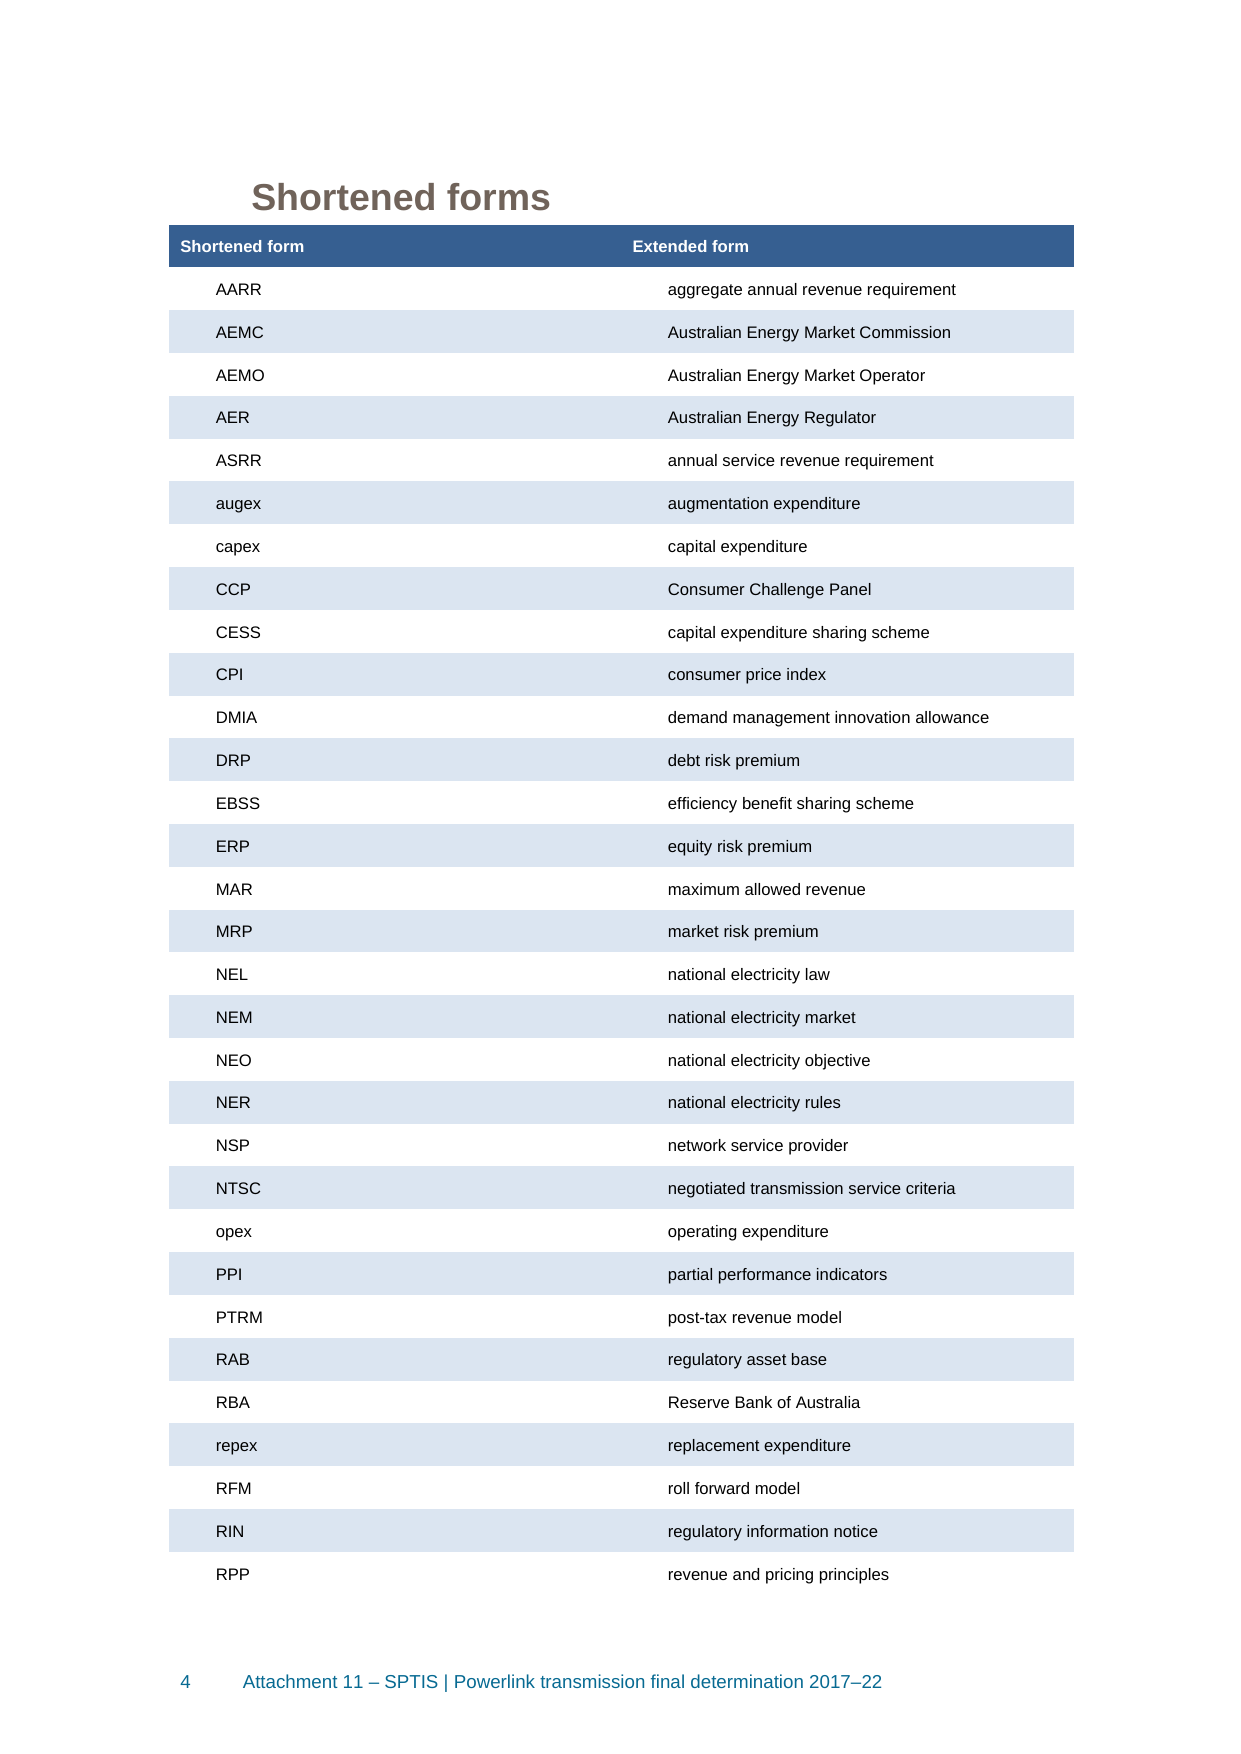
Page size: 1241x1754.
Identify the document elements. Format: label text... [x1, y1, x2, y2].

table_cell AEMO [169, 353, 621, 396]
table_cell negotiated transmission service criteria [621, 1166, 1074, 1209]
table_cell DRP [169, 738, 621, 781]
table_cell augex [169, 481, 621, 524]
table_cell opex [169, 1209, 621, 1252]
table_cell repex [169, 1423, 621, 1466]
table_header Extended form [621, 225, 1074, 267]
table_cell network service provider [621, 1124, 1074, 1166]
picture [296, 1678, 300, 1688]
table_cell NEM [169, 995, 621, 1038]
table_cell Consumer Challenge Panel [621, 567, 1074, 610]
table_cell partial performance indicators [621, 1252, 1074, 1295]
table_cell maximum allowed revenue [621, 867, 1074, 909]
table_cell annual service revenue requirement [621, 439, 1074, 481]
table_cell AEMC [169, 310, 621, 353]
table_cell national electricity law [621, 953, 1074, 995]
table_cell RPP [169, 1552, 621, 1583]
table_cell revenue and pricing principles [621, 1552, 1074, 1583]
table_cell NEL [169, 953, 621, 995]
table_cell replacement expenditure [621, 1423, 1074, 1466]
table_cell national electricity objective [621, 1038, 1074, 1081]
table_cell CPI [169, 653, 621, 696]
subtitle Shortened forms [180, 175, 1063, 218]
table_cell capital expenditure [621, 524, 1074, 567]
table_cell capital expenditure sharing scheme [621, 610, 1074, 653]
table_cell AARR [169, 268, 621, 310]
table_cell debt risk premium [621, 738, 1074, 781]
picture [753, 1678, 757, 1688]
table_cell CESS [169, 610, 621, 653]
picture [582, 1678, 586, 1688]
table_cell market risk premium [621, 910, 1074, 952]
table_cell regulatory asset base [621, 1338, 1074, 1381]
table_cell RAB [169, 1338, 621, 1381]
table_cell Reserve Bank of Australia [621, 1381, 1074, 1423]
table_cell augmentation expenditure [621, 481, 1074, 524]
picture [322, 1678, 326, 1688]
table_cell RIN [169, 1509, 621, 1552]
table_cell equity risk premium [621, 824, 1074, 867]
picture [409, 1675, 420, 1688]
table_cell NSP [169, 1124, 621, 1166]
table_cell roll forward model [621, 1466, 1074, 1509]
table_cell aggregate annual revenue requirement [621, 268, 1074, 310]
table_cell ERP [169, 824, 621, 867]
table_cell NTSC [169, 1166, 621, 1209]
table_cell Australian Energy Market Commission [621, 310, 1074, 353]
table_cell MAR [169, 867, 621, 909]
table_cell national electricity rules [621, 1081, 1074, 1124]
table_cell MRP [169, 910, 621, 952]
table_cell ASRR [169, 439, 621, 481]
table_cell regulatory information notice [621, 1509, 1074, 1552]
table_cell demand management innovation allowance [621, 696, 1074, 738]
table_cell Australian Energy Regulator [621, 396, 1074, 439]
table_cell national electricity market [621, 995, 1074, 1038]
table_cell Australian Energy Market Operator [621, 353, 1074, 396]
table_cell consumer price index [621, 653, 1074, 696]
table_cell capex [169, 524, 621, 567]
table_cell PPI [169, 1252, 621, 1295]
table_cell operating expenditure [621, 1209, 1074, 1252]
table_cell RFM [169, 1466, 621, 1509]
table_cell efficiency benefit sharing scheme [621, 781, 1074, 824]
table_cell NEO [169, 1038, 621, 1081]
table_cell post-tax revenue model [621, 1295, 1074, 1338]
table_cell PTRM [169, 1295, 621, 1338]
table_cell RBA [169, 1381, 621, 1423]
table_cell DMIA [169, 696, 621, 738]
table_cell EBSS [169, 781, 621, 824]
table_cell NER [169, 1081, 621, 1124]
table_cell AER [169, 396, 621, 439]
table_cell CCP [169, 567, 621, 610]
table_header Shortened form [169, 225, 621, 267]
